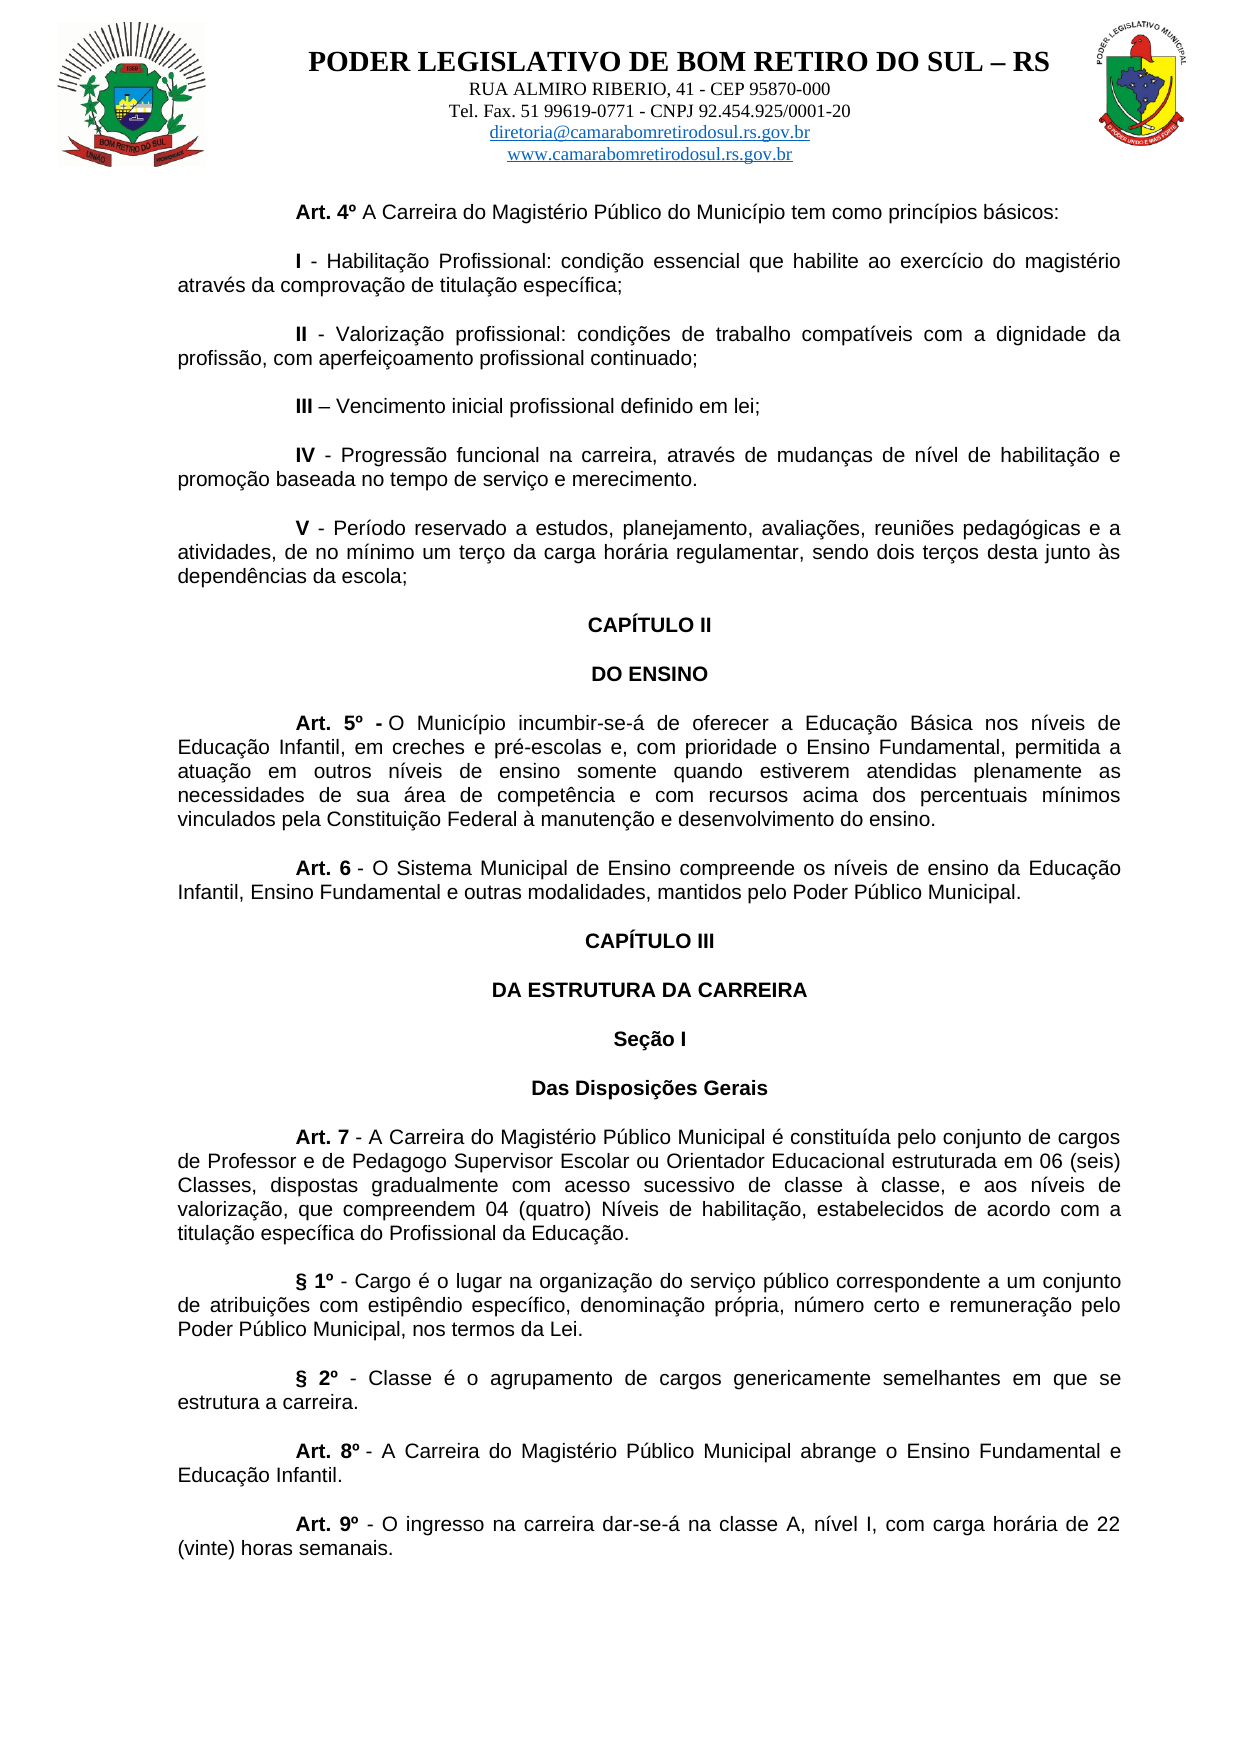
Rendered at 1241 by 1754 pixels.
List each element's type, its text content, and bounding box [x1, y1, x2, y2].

text IV - Progressão funcional na carreira, através de mudanças de nível de habilitação e promoção baseada no tempo de serviço e merecimento. [177, 443, 1122, 491]
text DA ESTRUTURA DA CARREIRA [177, 978, 1122, 1002]
text § 2º - Classe é o agrupamento de cargos genericamente semelhantes em que se estrutura a carreira. [177, 1366, 1122, 1414]
text CAPÍTULO II [177, 613, 1122, 637]
text Art. 5º - O Município incumbir-se-á de oferecer a Educação Básica nos níveis de Educação Infantil, em creches e pré-escolas e, com prioridade o Ensino Fundamental, permitida a atuação em outros níveis de ensino somente quando estiverem atendidas plenamente as necessidades de sua área de competência e com recursos acima dos percentuais mínimos vinculados pela Constituição Federal à manutenção e desenvolvimento do ensino. [177, 711, 1122, 831]
text Art. 7 - A Carreira do Magistério Público Municipal é constituída pelo conjunto de cargos de Professor e de Pedagogo Supervisor Escolar ou Orientador Educacional estruturada em 06 (seis) Classes, dispostas gradualmente com acesso sucessivo de classe à classe, e aos níveis de valorização, que compreendem 04 (quatro) Níveis de habilitação, estabelecidos de acordo com a titulação específica do Profissional da Educação. [177, 1124, 1122, 1244]
picture [1096, 21, 1186, 146]
text Art. 9º - O ingresso na carreira dar-se-á na classe A, nível I, com carga horária de 22 (vinte) horas semanais. [177, 1512, 1122, 1560]
text Seção I [177, 1027, 1122, 1051]
text V - Período reservado a estudos, planejamento, avaliações, reuniões pedagógicas e a atividades, de no mínimo um terço da carga horária regulamentar, sendo dois terços desta junto às dependências da escola; [177, 516, 1122, 588]
text CAPÍTULO III [177, 929, 1122, 953]
text Art. 8º - A Carreira do Magistério Público Municipal abrange o Ensino Fundamental e Educação Infantil. [177, 1439, 1122, 1487]
text Art. 4º A Carreira do Magistério Público do Município tem como princípios básicos: [177, 199, 1122, 223]
picture [57, 22, 206, 167]
text II - Valorização profissional: condições de trabalho compatíveis com a dignidade da profissão, com aperfeiçoamento profissional continuado; [177, 321, 1122, 369]
text Art. 6 - O Sistema Municipal de Ensino compreende os níveis de ensino da Educação Infantil, Ensino Fundamental e outras modalidades, mantidos pelo Poder Público Municipal. [177, 856, 1122, 904]
text Das Disposições Gerais [177, 1076, 1122, 1099]
text III – Vencimento inicial profissional definido em lei; [177, 394, 1122, 418]
text DO ENSINO [177, 662, 1122, 686]
text I - Habilitação Profissional: condição essencial que habilite ao exercício do magistério através da comprovação de titulação específica; [177, 248, 1122, 296]
text § 1º - Cargo é o lugar na organização do serviço público correspondente a um conjunto de atribuições com estipêndio específico, denominação própria, número certo e remuneração pelo Poder Público Municipal, nos termos da Lei. [177, 1269, 1122, 1341]
